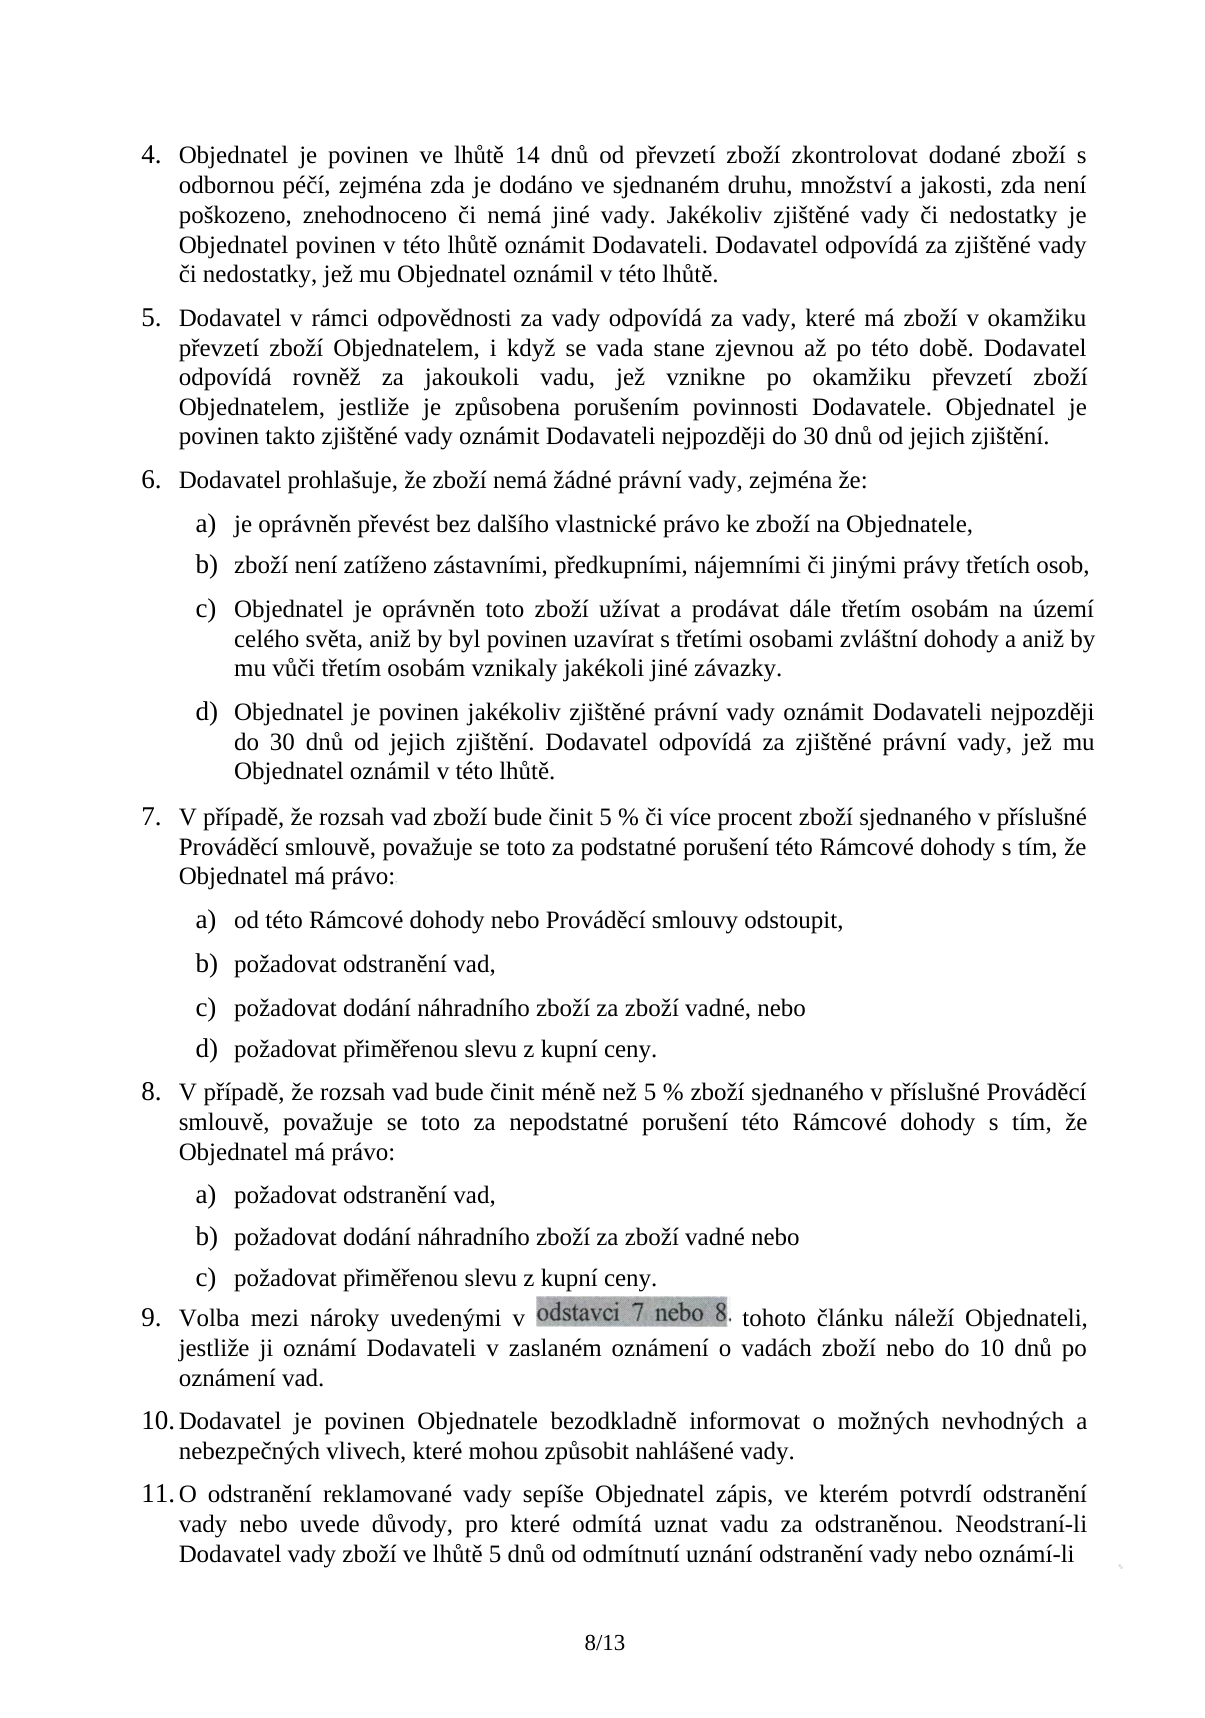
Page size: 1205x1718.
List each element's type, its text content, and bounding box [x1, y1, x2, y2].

picture [536, 1296, 732, 1327]
list požadovat odstranění vad, [195, 947, 1096, 978]
list je oprávněn převést bez dalšího vlastnické právo ke zboží na Objednatele, [195, 507, 1096, 538]
list požadovat dodání náhradního zboží za zboží vadné, nebo [195, 991, 1096, 1022]
list Objednatel je povinen ve lhůtě 14 dnů od převzetí zboží zkontrolovat dodané zboží s odbornou péčí, zejména zda je dodáno ve sjednaném druhu, množství a jakosti, zda není poškozeno, znehodnoceno či nemá jiné vady. Jakékoliv zjištěné vady či nedostatky je Objednatel povinen v této lhůtě oznámit Dodavateli. Dodavatel odpovídá za zjištěné vady či nedostatky, jež mu Objednatel oznámil v této lhůtě. [141, 138, 1088, 288]
list od této Rámcové dohody nebo Prováděcí smlouvy odstoupit, [195, 903, 1096, 934]
list Objednatel je oprávněn toto zboží užívat a prodávat dále třetím osobám na území celého světa, aniž by byl povinen uzavírat s třetími osobami zvláštní dohody a aniž by mu vůči třetím osobám vznikaly jakékoli jiné závazky. [195, 592, 1096, 682]
list Dodavatel prohlašuje, že zboží nemá žádné právní vady, zejména že: [141, 463, 1088, 494]
list požadovat odstranění vad, [195, 1178, 1096, 1210]
list požadovat přiměřenou slevu z kupní ceny. [195, 1032, 1096, 1063]
list O odstranění reklamované vady sepíše Objednatel zápis, ve kterém potvrdí odstranění vady nebo uvede důvody, pro které odmítá uznat vadu za odstraněnou. Neodstraní-li Dodavatel vady zboží ve lhůtě 5 dnů od odmítnutí uznání odstranění vady nebo oznámí-li [141, 1477, 1088, 1568]
list V případě, že rozsah vad bude činit méně než 5 % zboží sjednaného v příslušné Prováděcí smlouvě, považuje se toto za nepodstatné porušení této Rámcové dohody s tím, že Objednatel má právo: [141, 1076, 1088, 1166]
list V případě, že rozsah vad zboží bude činit 5 % či více procent zboží sjednaného v příslušné Prováděcí smlouvě, považuje se toto za podstatné porušení této Rámcové dohody s tím, že Objednatel má právo: [141, 800, 1088, 890]
list požadovat dodání náhradního zboží za zboží vadné nebo [195, 1220, 1096, 1251]
list požadovat přiměřenou slevu z kupní ceny. [195, 1261, 1096, 1292]
list Volba mezi nároky uvedenými v tohoto článku náleží Objednateli, jestliže ji oznámí Dodavateli v zaslaném oznámení o vadách zboží nebo do 10 dnů po oznámení vad. [141, 1297, 1088, 1391]
list Objednatel je povinen jakékoliv zjištěné právní vady oznámit Dodavateli nejpozději do 30 dnů od jejich zjištění. Dodavatel odpovídá za zjištěné právní vady, jež mu Objednatel oznámil v této lhůtě. [195, 695, 1096, 785]
list zboží není zatíženo zástavními, předkupními, nájemními či jinými právy třetích osob, [195, 548, 1096, 579]
list Dodavatel v rámci odpovědnosti za vady odpovídá za vady, které má zboží v okamžiku převzetí zboží Objednatelem, i když se vada stane zjevnou až po této době. Dodavatel odpovídá rovněž za jakoukoli vadu, jež vznikne po okamžiku převzetí zboží Objednatelem, jestliže je způsobena porušením povinnosti Dodavatele. Objednatel je povinen takto zjištěné vady oznámit Dodavateli nejpozději do 30 dnů od jejich zjištění. [141, 301, 1088, 450]
list Dodavatel je povinen Objednatele bezodkladně informovat o možných nevhodných a nebezpečných vlivech, které mohou způsobit nahlášené vady. [141, 1404, 1088, 1465]
